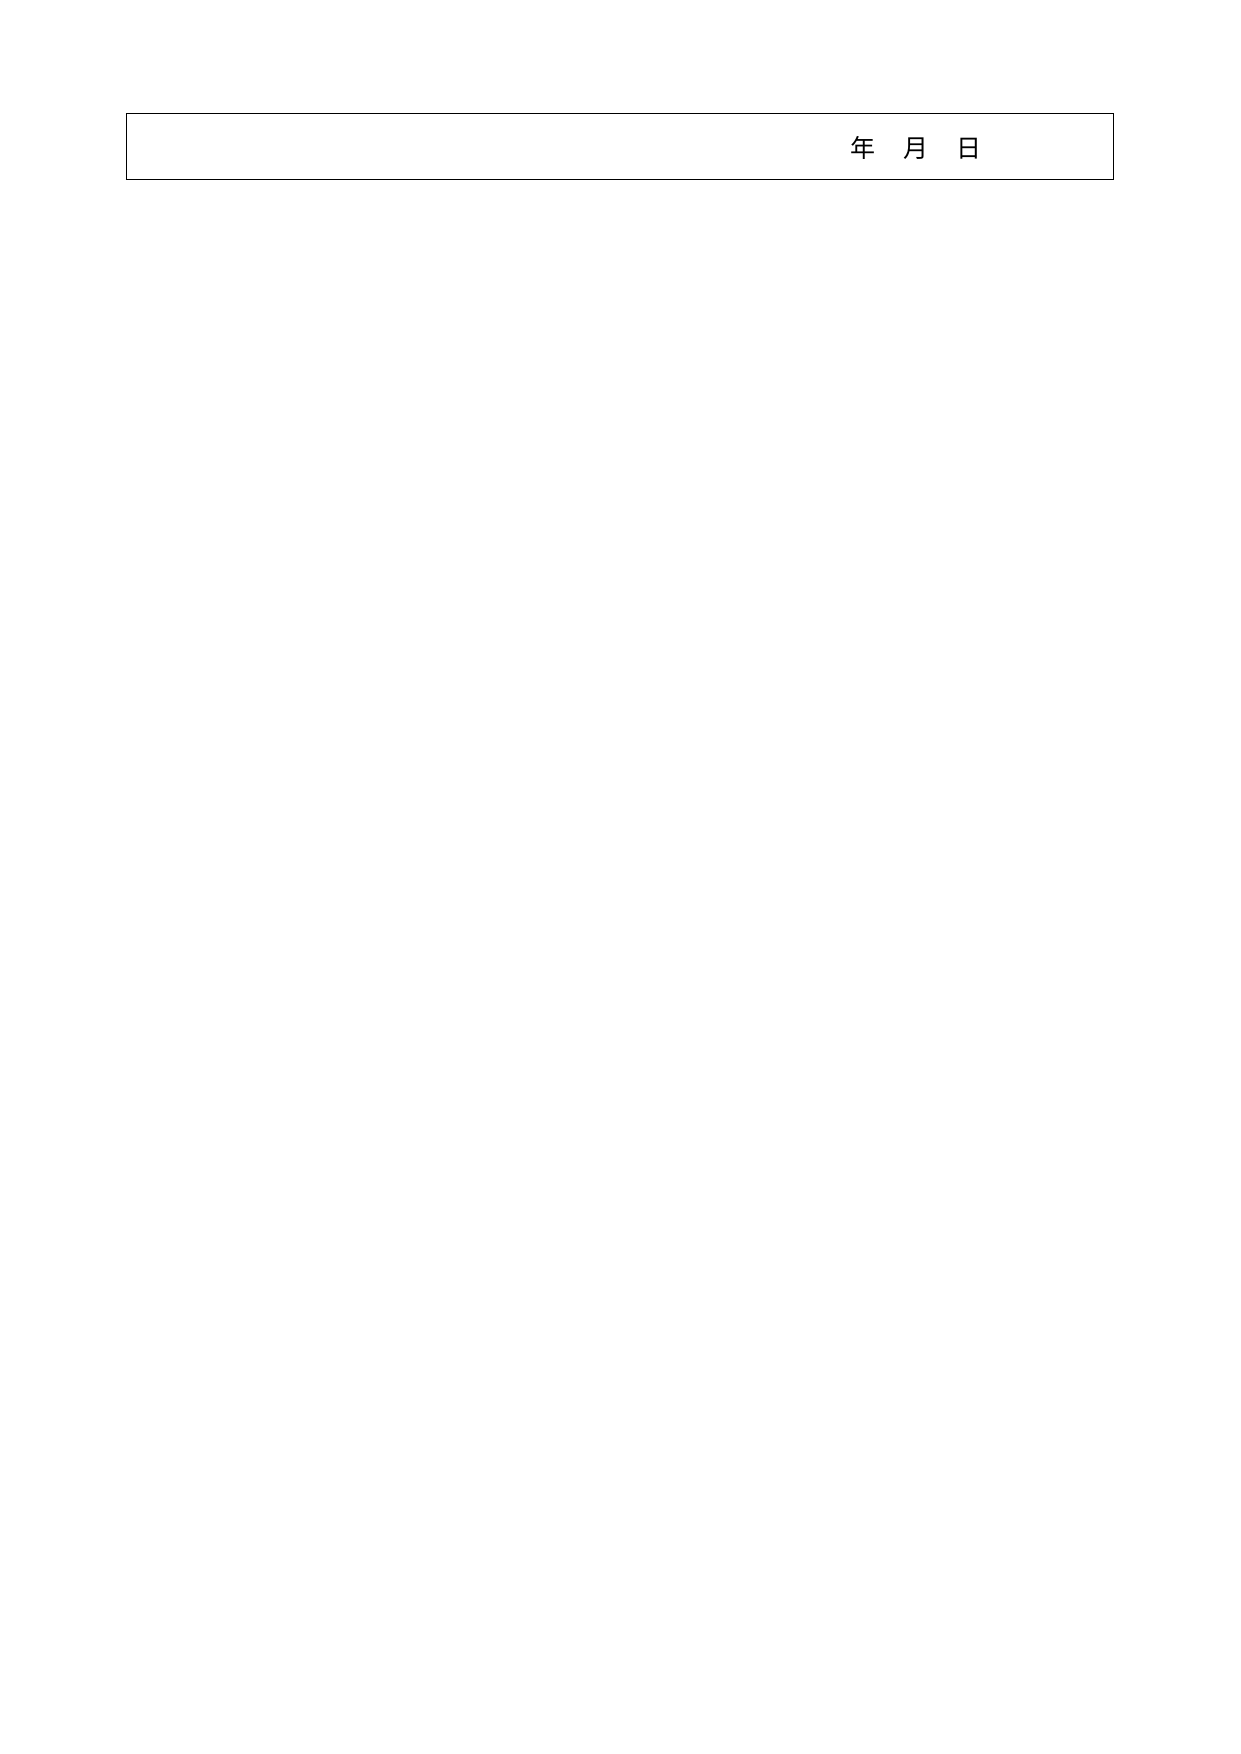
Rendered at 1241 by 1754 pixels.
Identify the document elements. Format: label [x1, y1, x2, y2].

table_cell [127, 114, 1113, 179]
